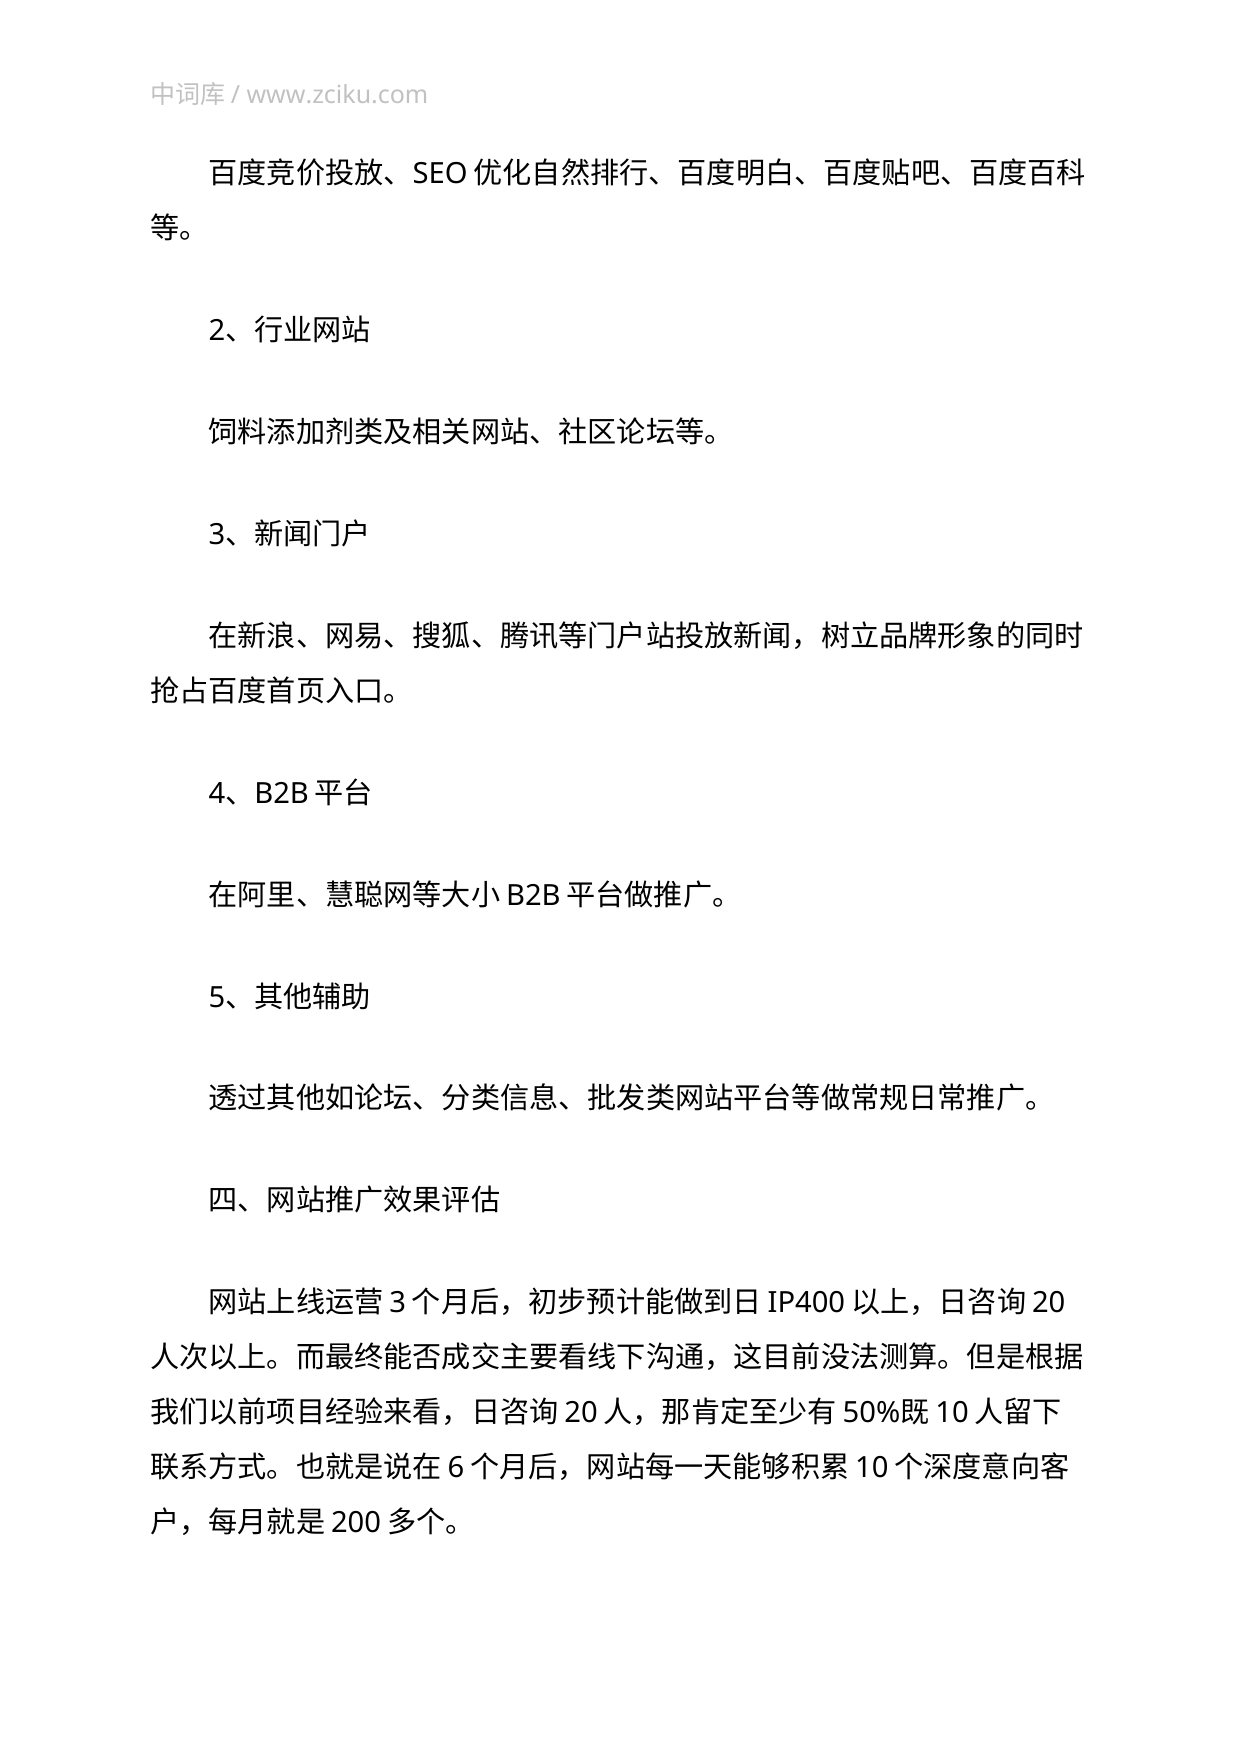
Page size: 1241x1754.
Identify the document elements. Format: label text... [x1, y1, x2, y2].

text 在阿里、慧聪网等大小B2B平台做推广。 [150, 871, 1090, 913]
text 5、其他辅助 [150, 973, 1090, 1016]
text 4、B2B平台 [150, 769, 1090, 812]
text 百度竞价投放、SEO优化自然排行、百度明白、百度贴吧、百度百科等。 [150, 150, 1090, 247]
text 3、新闻门户 [150, 511, 1090, 553]
text 饲料添加剂类及相关网站、社区论坛等。 [150, 409, 1090, 451]
text 在新浪、网易、搜狐、腾讯等门户站投放新闻，树立品牌形象的同时抢占百度首页入口。 [150, 612, 1090, 710]
text 四、网站推广效果评估 [150, 1177, 1090, 1219]
text 2、行业网站 [150, 307, 1090, 349]
text 透过其他如论坛、分类信息、批发类网站平台等做常规日常推广。 [150, 1075, 1090, 1117]
text 网站上线运营3个月后，初步预计能做到日IP400以上，日咨询20人次以上。而最终能否成交主要看线下沟通，这目前没法测算。但是根据我们以前项目经验来看，日咨询20人，那肯定至少有50%既10人留下联系方式。也就是说在6个月后，网站每一天能够积累10个深度意向客户，每月就是200多个。 [150, 1279, 1090, 1541]
